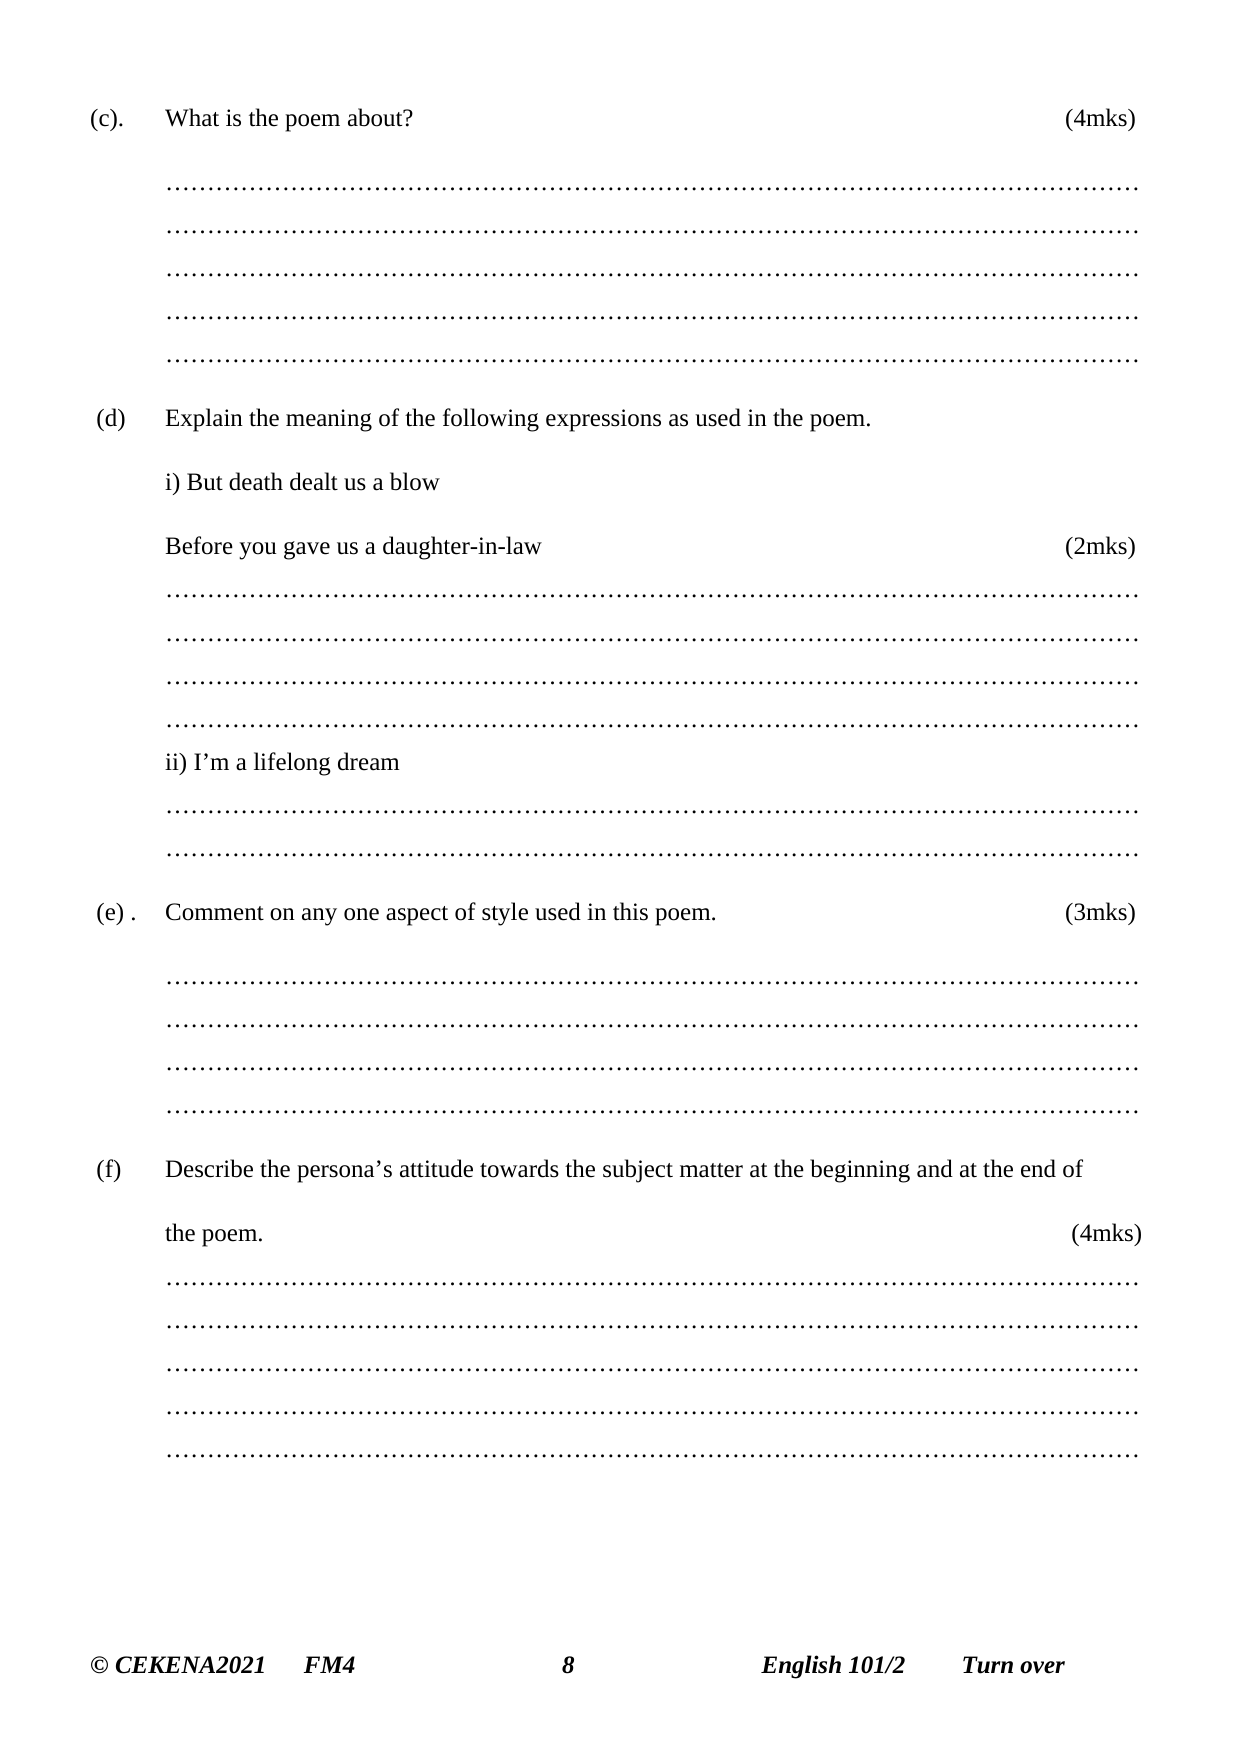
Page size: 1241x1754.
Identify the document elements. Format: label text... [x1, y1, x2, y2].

list ……………………………………………………………………………………………………… [90, 961, 1150, 990]
list ……………………………………………………………………………………………………… [90, 1091, 1150, 1119]
list ……………………………………………………………………………………………………… [90, 1305, 1150, 1333]
text (d) Explain the meaning of the following expressions as used in the poem. [90, 403, 1150, 432]
list Before you gave us a daughter-in-law (2mks) [165, 531, 1150, 560]
list ……………………………………………………………………………………………………… [90, 618, 1150, 646]
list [90, 167, 1150, 196]
list ……………………………………………………………………………………………………… [90, 833, 1150, 862]
list ……………………………………………………………………………………………………… [90, 661, 1150, 689]
list ……………………………………………………………………………………………………… [90, 790, 1150, 819]
text (f) Describe the persona’s attitude towards the subject matter at the beginning and at the end of [90, 1154, 1150, 1183]
list ……………………………………………………………………………………………………… [90, 1348, 1150, 1377]
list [90, 1434, 1150, 1463]
list ……………………………………………………………………………………………………… [90, 574, 1150, 603]
text i) But death dealt us a blow [90, 467, 1150, 496]
list ……………………………………………………………………………………………………… [90, 210, 1150, 239]
list ……………………………………………………………………………………………………… [90, 704, 1150, 733]
list ……………………………………………………………………………………………………… [90, 1262, 1150, 1290]
text (c). What is the poem about? (4mks) [90, 103, 1150, 132]
list ……………………………………………………………………………………………………… [90, 1047, 1150, 1076]
list ii) I’m a lifelong dream [165, 747, 1150, 776]
list ……………………………………………………………………………………………………… [90, 296, 1150, 325]
text (e) . Comment on any one aspect of style used in this poem. (3mks) [90, 897, 1150, 926]
list ……………………………………………………………………………………………………… [90, 1004, 1150, 1033]
list the poem. (4mks) [90, 1218, 1150, 1247]
list ……………………………………………………………………………………………………… [90, 1391, 1150, 1420]
list ……………………………………………………………………………………………………… [90, 339, 1150, 368]
list ……………………………………………………………………………………………………… [90, 253, 1150, 282]
